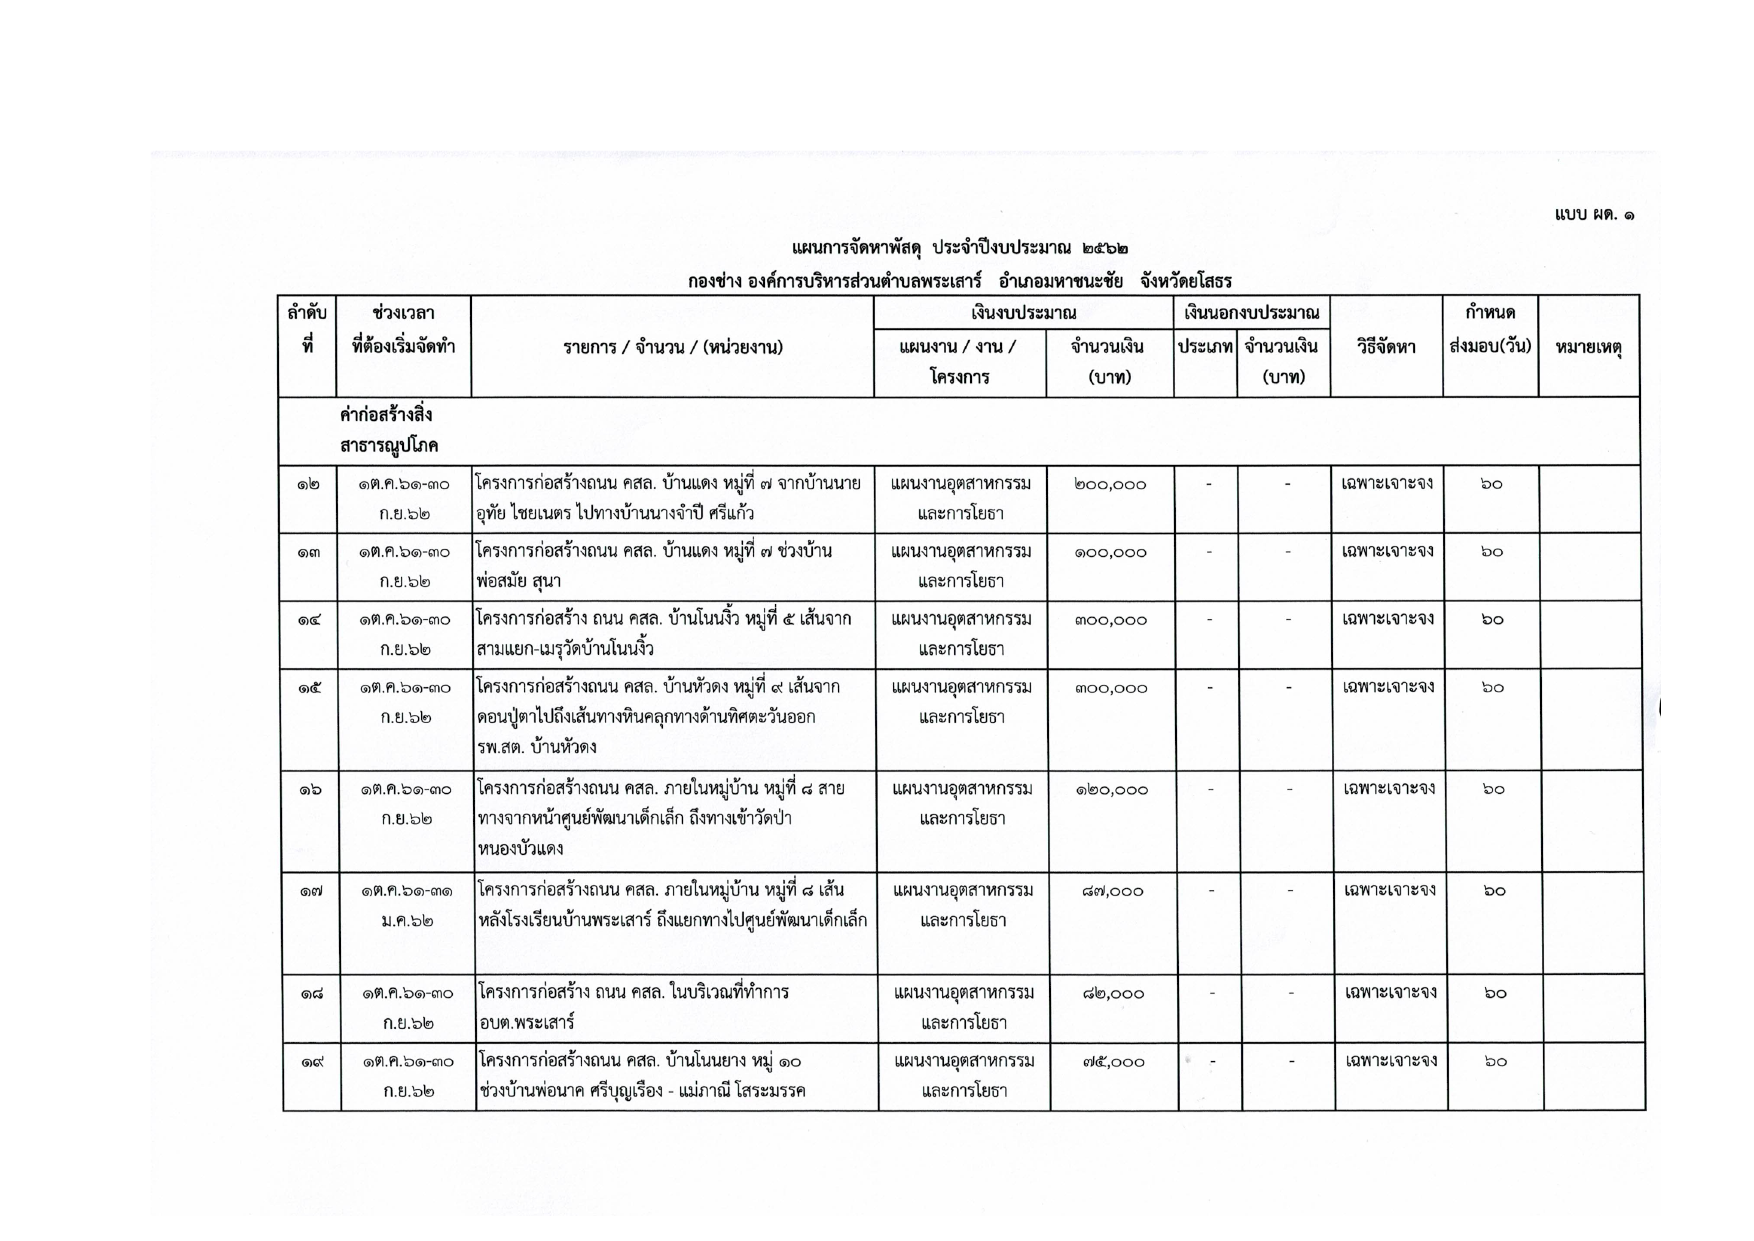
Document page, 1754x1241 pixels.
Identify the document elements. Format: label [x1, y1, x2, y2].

picture [152, 152, 1660, 1214]
